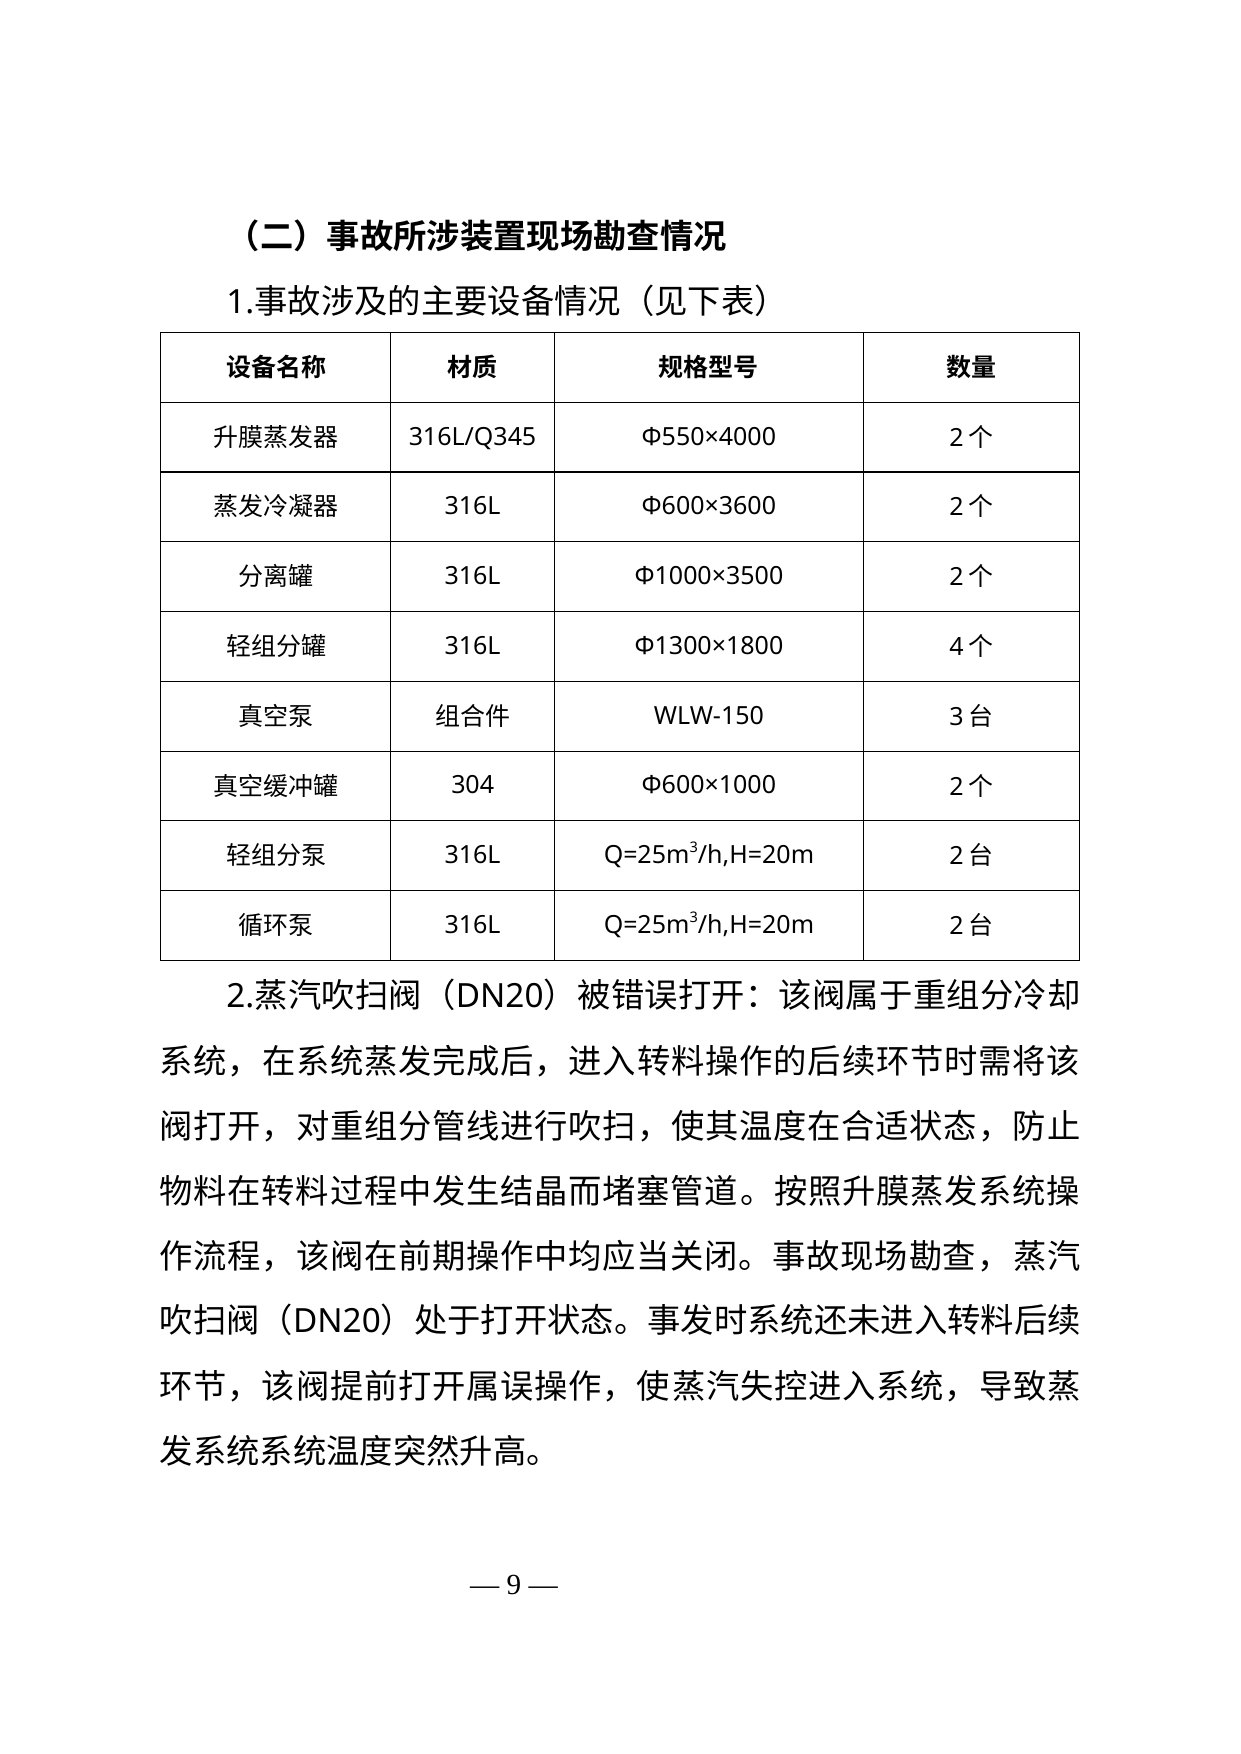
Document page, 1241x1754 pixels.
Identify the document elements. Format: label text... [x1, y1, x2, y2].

table_cell 3台 [864, 682, 1079, 751]
text 1.事故涉及的主要设备情况（见下表） [159, 267, 1081, 332]
table_cell Q=25m3/h,H=20m [555, 891, 863, 960]
table_cell 316L [391, 473, 554, 541]
table_cell Ф1300×1800 [555, 612, 863, 681]
table_cell 真空缓冲罐 [161, 752, 390, 820]
table_cell 2个 [864, 542, 1079, 611]
table_cell Ф1000×3500 [555, 542, 863, 611]
table_cell Q=25m3/h,H=20m [555, 821, 863, 890]
table_cell 2个 [864, 473, 1079, 541]
table_cell 分离罐 [161, 542, 390, 611]
table_cell 循环泵 [161, 891, 390, 960]
table_cell 316L [391, 542, 554, 611]
table_cell 316L [391, 821, 554, 890]
table_header 数量 [864, 333, 1079, 402]
table_header 材质 [391, 333, 554, 402]
table_header 规格型号 [555, 333, 863, 402]
table_cell 2台 [864, 821, 1079, 890]
table_cell 轻组分泵 [161, 821, 390, 890]
table_cell 2个 [864, 752, 1079, 820]
table_cell 2个 [864, 403, 1079, 471]
table_cell Ф600×3600 [555, 473, 863, 541]
table_cell 316L [391, 891, 554, 960]
table_header 设备名称 [161, 333, 390, 402]
text （二）事故所涉装置现场勘查情况 [159, 202, 1081, 267]
table_cell Ф550×4000 [555, 403, 863, 471]
table_cell 304 [391, 752, 554, 820]
table_cell WLW-150 [555, 682, 863, 751]
table_cell 316L/Q345 [391, 403, 554, 471]
table_cell Ф600×1000 [555, 752, 863, 820]
table_cell 316L [391, 612, 554, 681]
table_cell 轻组分罐 [161, 612, 390, 681]
table_cell 2台 [864, 891, 1079, 960]
table_cell 4个 [864, 612, 1079, 681]
table_cell 升膜蒸发器 [161, 403, 390, 471]
table_cell 组合件 [391, 682, 554, 751]
table_cell 真空泵 [161, 682, 390, 751]
table_cell 蒸发冷凝器 [161, 473, 390, 541]
text 2.蒸汽吹扫阀（DN20）被错误打开：该阀属于重组分冷却系统，在系统蒸发完成后，进入转料操作的后续环节时需将该阀打开，对重组分管线进行吹扫，使其温度在合适状态，防止物料在转料过程中发生结晶而堵塞管道。按照升膜蒸发系统操作流程，该阀在前期操作中均应当关闭。事故现场勘查，蒸汽吹扫阀（DN20）处于打开状态。事发时系统还未进入转料后续环节，该阀提前打开属误操作，使蒸汽失控进入系统，导致蒸发系统系统温度突然升高。 [159, 961, 1081, 1481]
